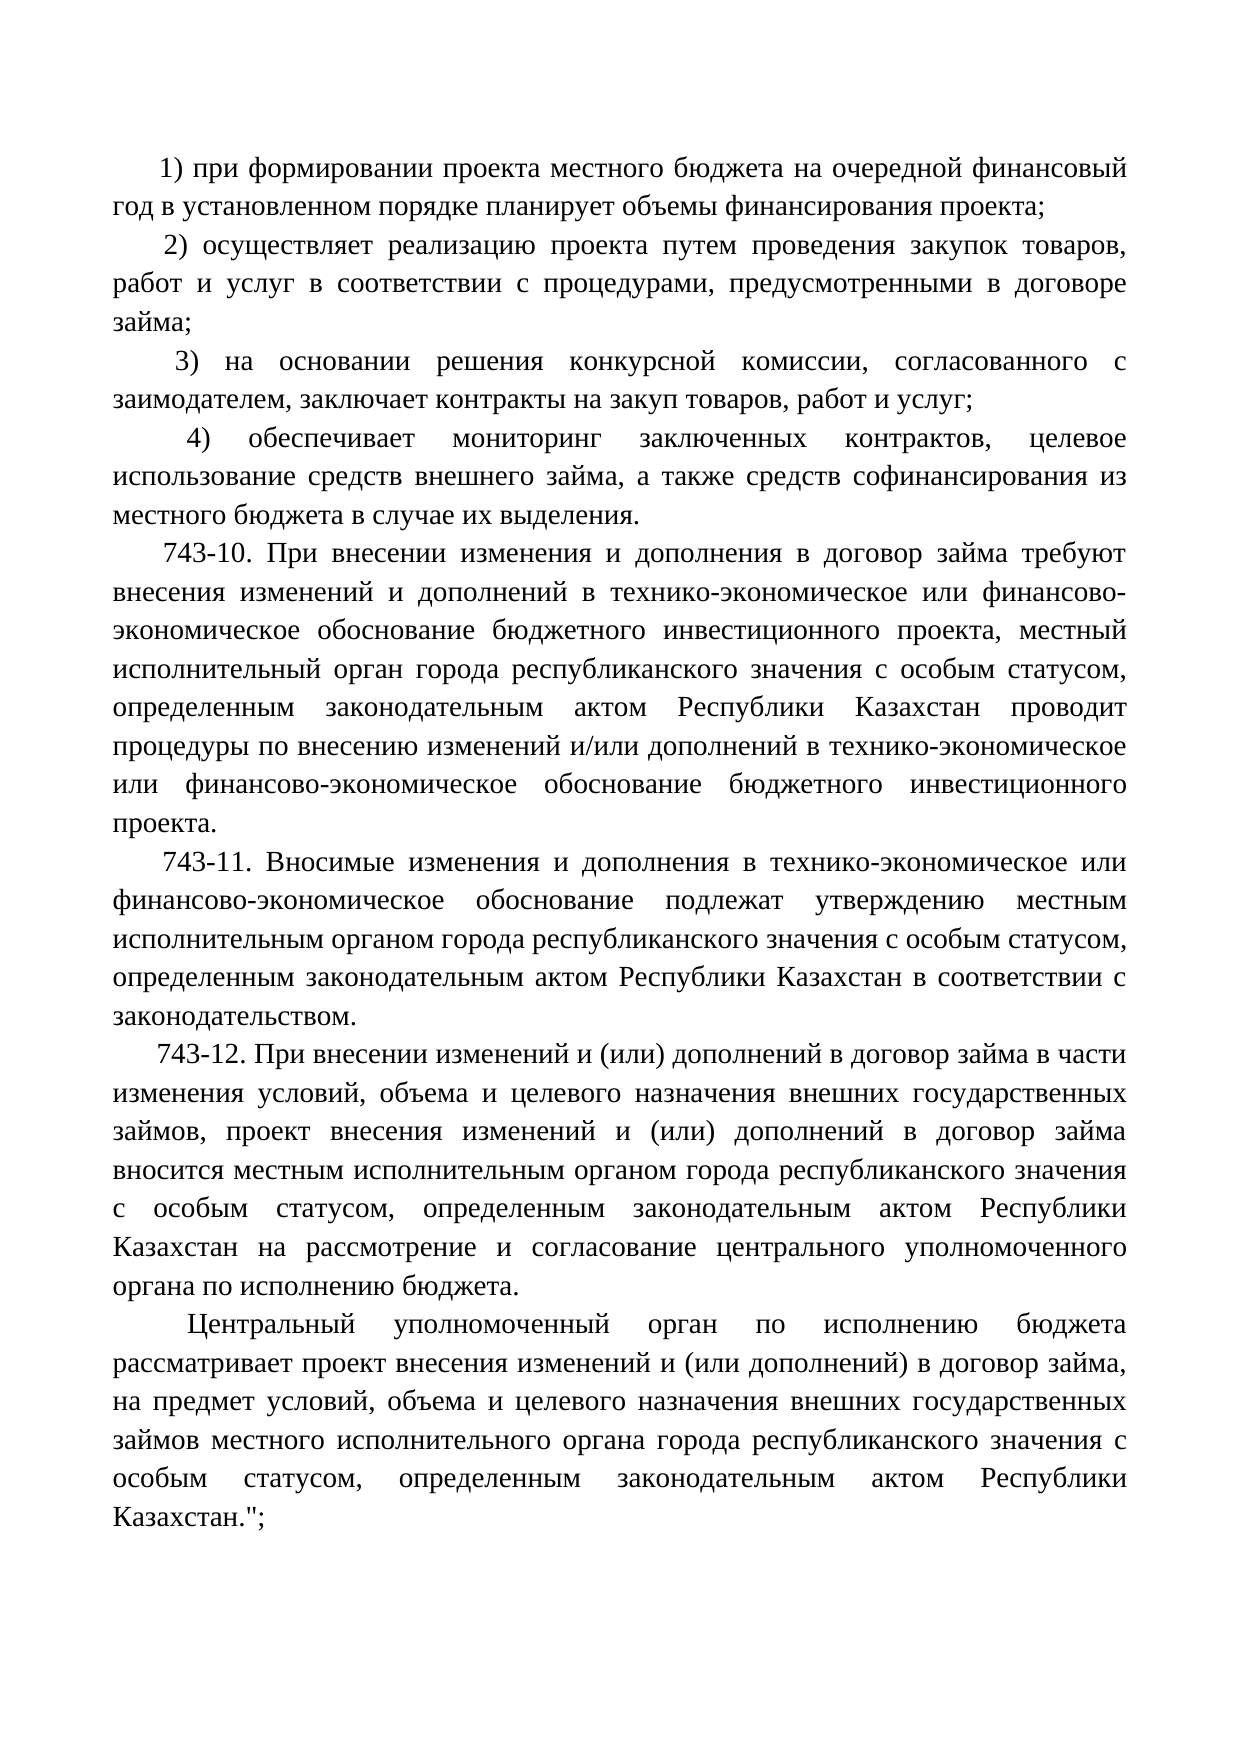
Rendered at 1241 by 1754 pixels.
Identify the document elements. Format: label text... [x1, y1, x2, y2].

text 743-11. Вносимые изменения и дополнения в технико-экономическое или финансово-экономическое обоснование подлежат утверждению местным исполнительным органом города республиканского значения с особым статусом, определенным законодательным актом Республики Казахстан в соответствии с законодательством. [112, 844, 1128, 1031]
text 2) осуществляет реализацию проекта путем проведения закупок товаров, работ и услуг в соответствии с процедурами, предусмотренными в договоре займа; [112, 227, 1128, 338]
text 4) обеспечивает мониторинг заключенных контрактов, целевое использование средств внешнего займа, а также средств софинансирования из местного бюджета в случае их выделения. [112, 420, 1128, 530]
text 1) при формировании проекта местного бюджета на очередной финансовый год в установленном порядке планирует объемы финансирования проекта; [112, 150, 1128, 222]
text Центральный уполномоченный орган по исполнению бюджета рассматривает проект внесения изменений и (или дополнений) в договор займа, на предмет условий, объема и целевого назначения внешних государственных займов местного исполнительного органа города республиканского значения с особым статусом, определенным законодательным актом Республики Казахстан."; [112, 1306, 1128, 1532]
text 743-10. При внесении изменения и дополнения в договор займа требуют внесения изменений и дополнений в технико-экономическое или финансово-экономическое обоснование бюджетного инвестиционного проекта, местный исполнительный орган города республиканского значения с особым статусом, определенным законодательным актом Республики Казахстан проводит процедуры по внесению изменений и/или дополнений в технико-экономическое или финансово-экономическое обоснование бюджетного инвестиционного проекта. [112, 535, 1128, 839]
text 3) на основании решения конкурсной комиссии, согласованного с заимодателем, заключает контракты на закуп товаров, работ и услуг; [112, 343, 1128, 415]
text 743-12. При внесении изменений и (или) дополнений в договор займа в части изменения условий, объема и целевого назначения внешних государственных займов, проект внесения изменений и (или) дополнений в договор займа вносится местным исполнительным органом города республиканского значения с особым статусом, определенным законодательным актом Республики Казахстан на рассмотрение и согласование центрального уполномоченного органа по исполнению бюджета. [112, 1036, 1128, 1301]
